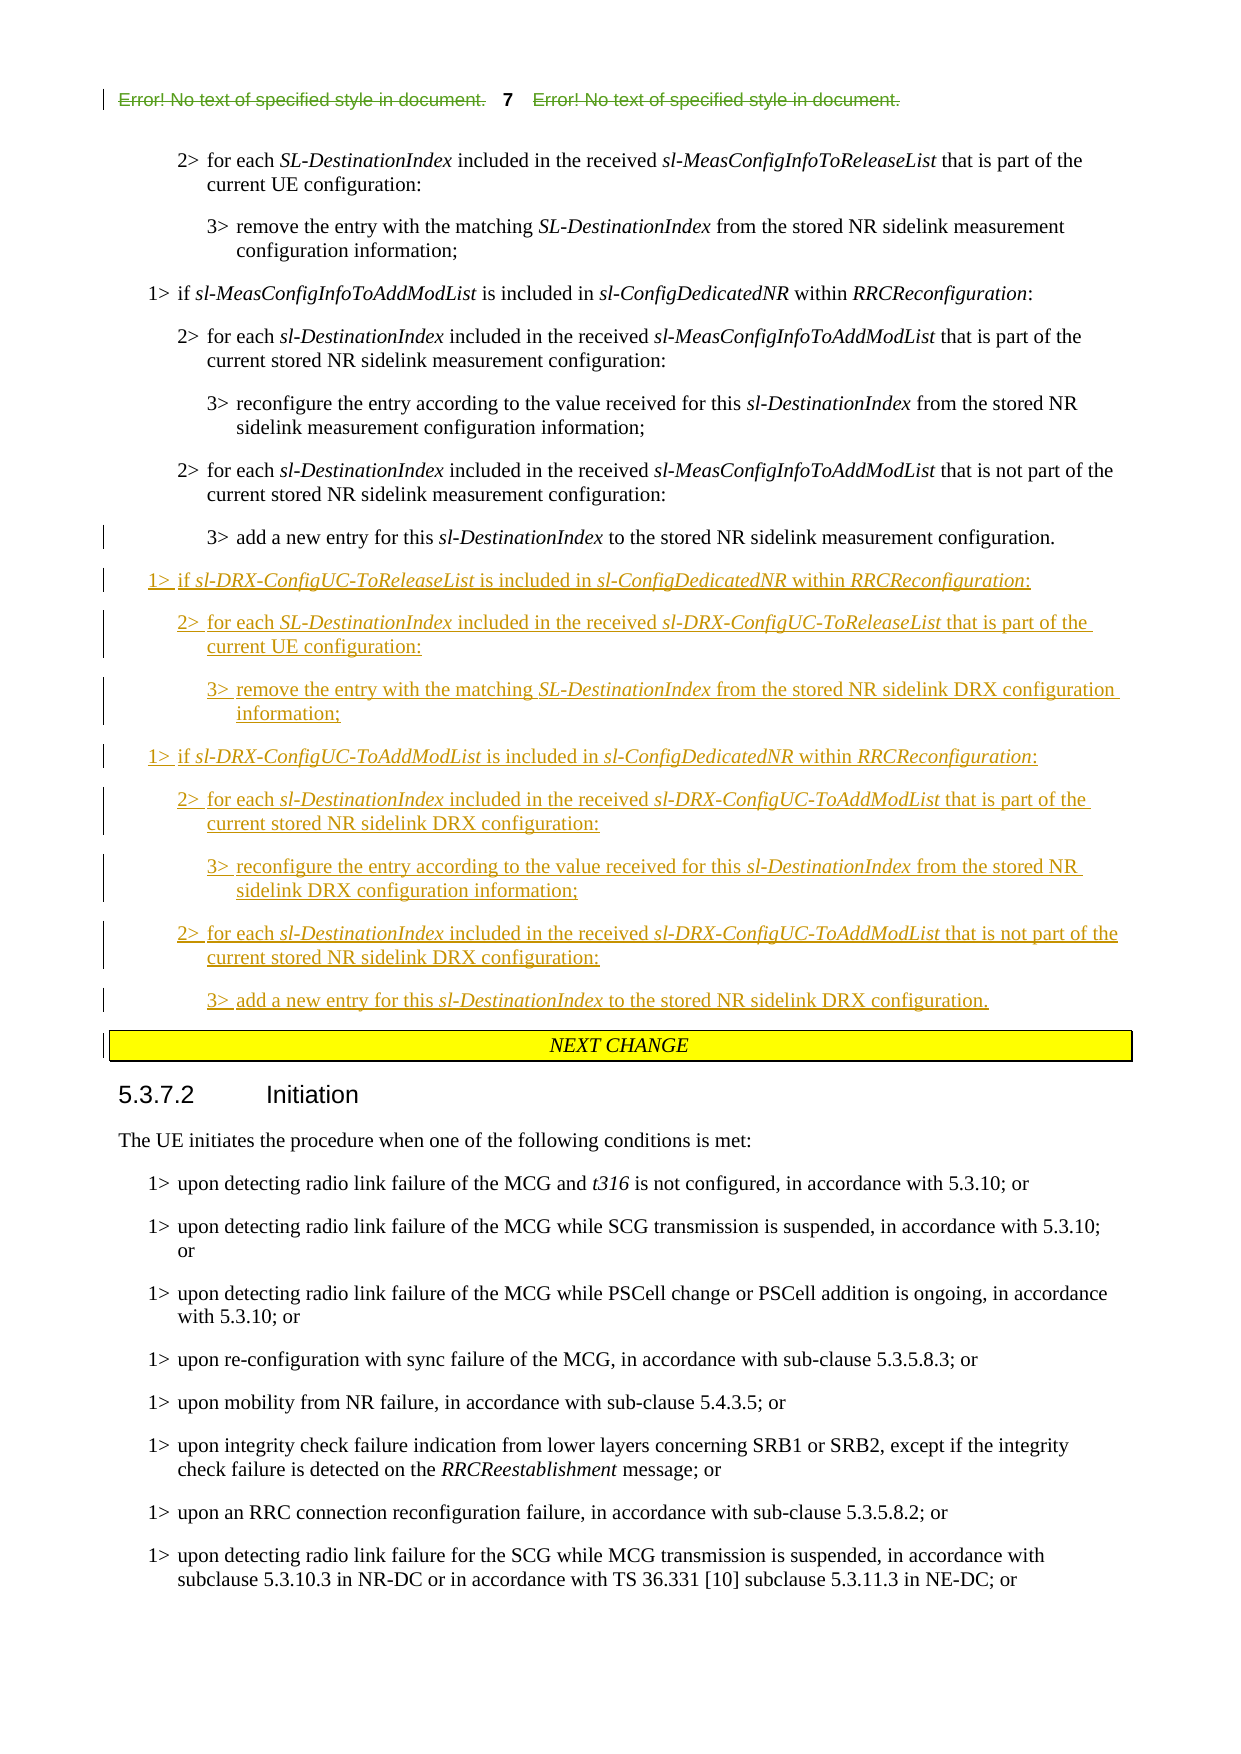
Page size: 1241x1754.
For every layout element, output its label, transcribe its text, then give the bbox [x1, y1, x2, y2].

text 3> add a new entry for this sl-DestinationIndex to the stored NR sidelink measurement configuration. [207, 525, 1122, 549]
text The UE initiates the procedure when one of the following conditions is met: [118, 1128, 1122, 1152]
text 3> reconfigure the entry according to the value received for this sl-DestinationIndex from the stored NR sidelink measurement configuration information; [207, 391, 1122, 439]
text 1> upon detecting radio link failure of the MCG while SCG transmission is suspended, in accordance with 5.3.10; or [148, 1213, 1122, 1262]
subtitle 5.3.7.2 Initiation [118, 1080, 1122, 1109]
text 2> for each sl-DestinationIndex included in the received sl-MeasConfigInfoToAddModList that is part of the current stored NR sidelink measurement configuration: [177, 324, 1122, 372]
text 2> for each sl-DestinationIndex included in the received sl-MeasConfigInfoToAddModList that is not part of the current stored NR sidelink measurement configuration: [177, 458, 1122, 506]
text 1> upon mobility from NR failure, in accordance with sub-clause 5.4.3.5; or [148, 1390, 1122, 1414]
text 1> upon an RRC connection reconfiguration failure, in accordance with sub-clause 5.3.5.8.2; or [148, 1500, 1122, 1524]
text 1> if sl-MeasConfigInfoToAddModList is included in sl-ConfigDedicatedNR within RRCReconfiguration: [148, 281, 1122, 305]
text 1> upon detecting radio link failure of the MCG and t316 is not configured, in accordance with 5.3.10; or [148, 1171, 1122, 1195]
text 1> upon integrity check failure indication from lower layers concerning SRB1 or SRB2, except if the integrity check failure is detected on the RRCReestablishment message; or [148, 1433, 1122, 1481]
text 3> remove the entry with the matching SL-DestinationIndex from the stored NR sidelink measurement configuration information; [207, 214, 1122, 262]
text 1> upon re-configuration with sync failure of the MCG, in accordance with sub-clause 5.3.5.8.3; or [148, 1347, 1122, 1371]
text 1> upon detecting radio link failure of the MCG while PSCell change or PSCell addition is ongoing, in accordance with 5.3.10; or [148, 1280, 1122, 1328]
text 2> for each SL-DestinationIndex included in the received sl-MeasConfigInfoToReleaseList that is part of the current UE configuration: [177, 147, 1122, 196]
text NEXT CHANGE [110, 1031, 1131, 1060]
text 1> upon detecting radio link failure for the SCG while MCG transmission is suspended, in accordance with subclause 5.3.10.3 in NR-DC or in accordance with TS 36.331 [10] subclause 5.3.11.3 in NE-DC; or [148, 1543, 1122, 1591]
